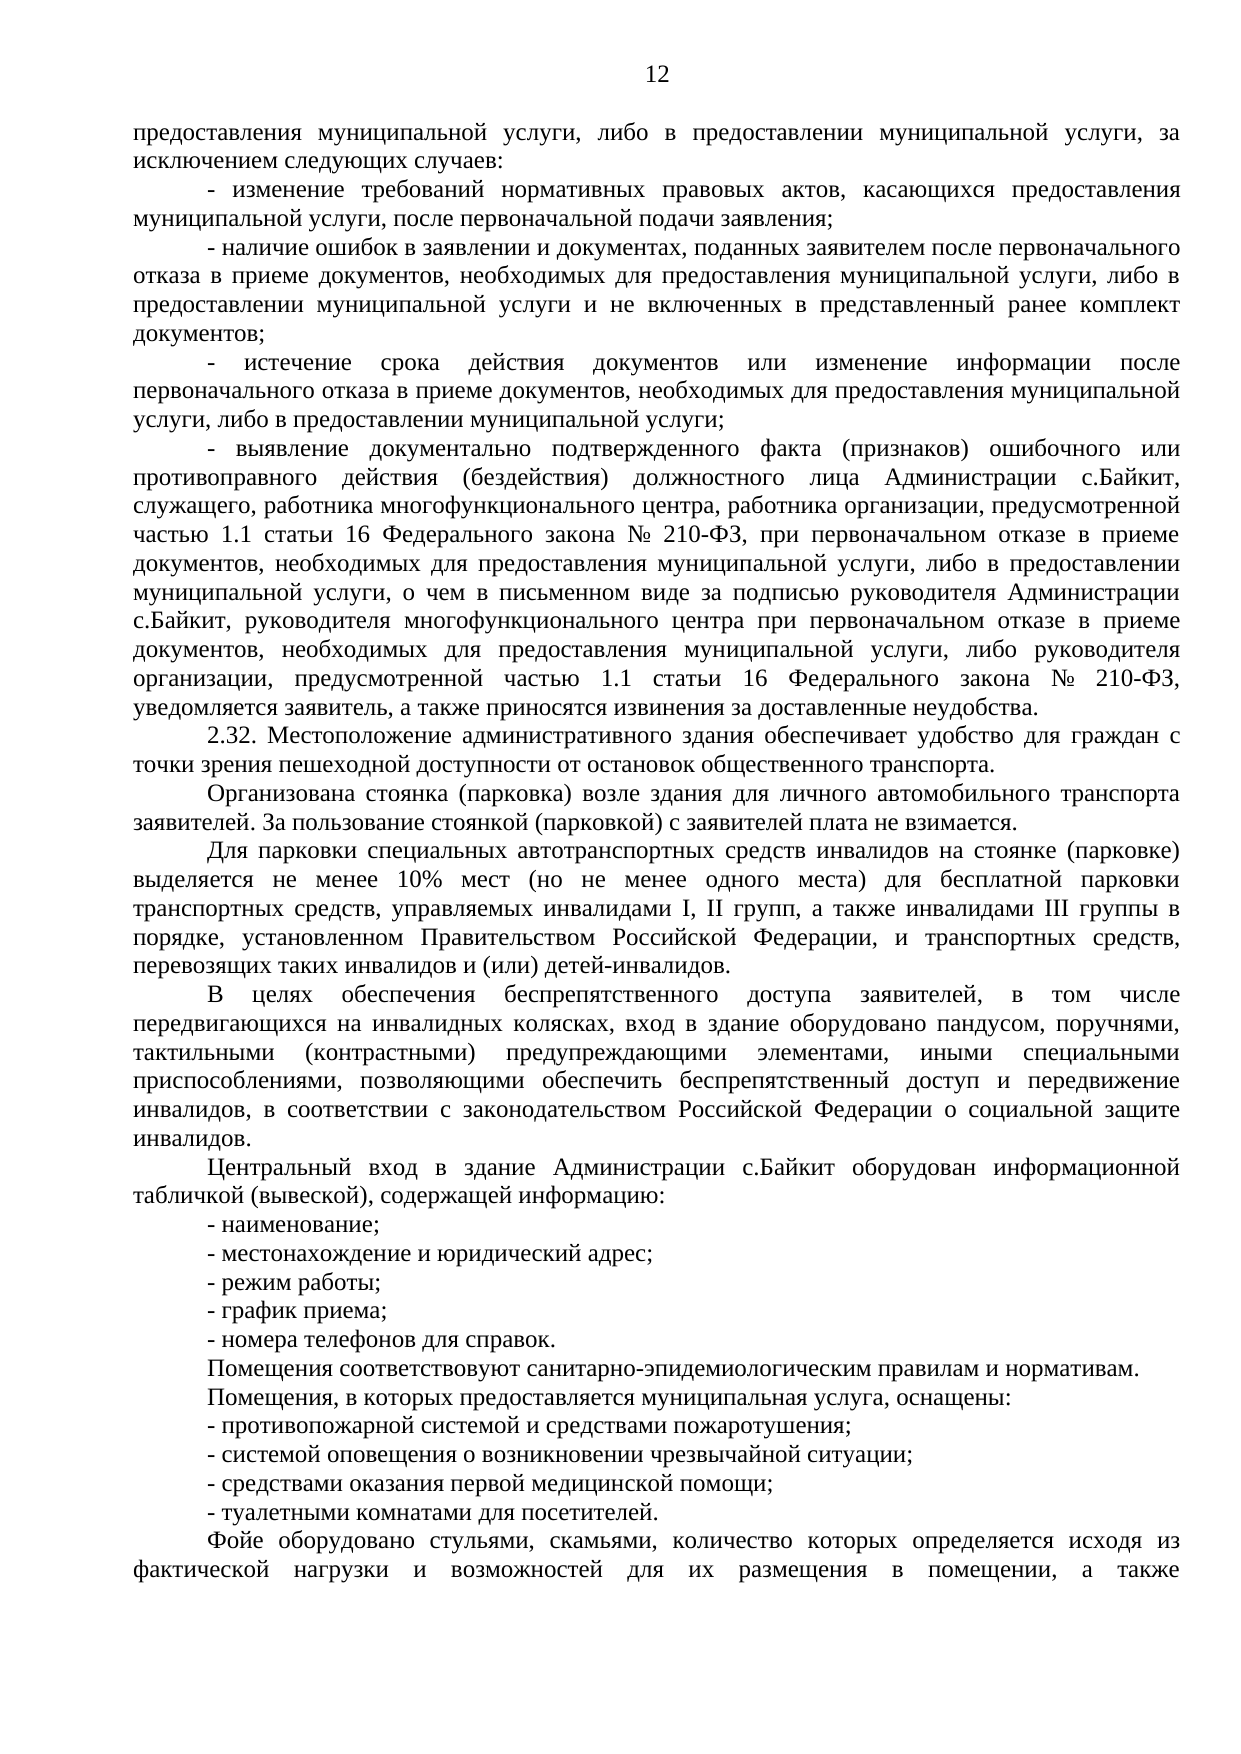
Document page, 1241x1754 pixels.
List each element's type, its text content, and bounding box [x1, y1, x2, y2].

text Помещения, в которых предоставляется муниципальная услуга, оснащены: [133, 1382, 1181, 1410]
text - туалетными комнатами для посетителей. [133, 1497, 1181, 1525]
text - режим работы; [207, 1267, 1181, 1295]
text - истечение срока действия документов или изменение информации после первоначального отказа в приеме документов, необходимых для предоставления муниципальной услуги, либо в предоставлении муниципальной услуги; [133, 347, 1181, 433]
text - противопожарной системой и средствами пожаротушения; [133, 1410, 1181, 1439]
text Организована стоянка (парковка) возле здания для личного автомобильного транспорта заявителей. За пользование стоянкой (парковкой) с заявителей плата не взимается. [133, 778, 1181, 835]
text - график приема; [207, 1295, 1181, 1324]
text - номера телефонов для справок. [207, 1324, 1181, 1353]
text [133, 117, 1181, 174]
text - выявление документально подтвержденного факта (признаков) ошибочного или противоправного действия (бездействия) должностного лица Администрации с.Байкит, служащего, работника многофункционального центра, работника организации, предусмотренной частью 1.1 статьи 16 Федерального закона № 210-ФЗ, при первоначальном отказе в приеме документов, необходимых для предоставления муниципальной услуги, либо в предоставлении муниципальной услуги, о чем в письменном виде за подписью руководителя Администрации с.Байкит, руководителя многофункционального центра при первоначальном отказе в приеме документов, необходимых для предоставления муниципальной услуги, либо руководителя организации, предусмотренной частью 1.1 статьи 16 Федерального закона № 210-ФЗ, уведомляется заявитель, а также приносятся извинения за доставленные неудобства. [133, 433, 1181, 720]
text Для парковки специальных автотранспортных средств инвалидов на стоянке (парковке) выделяется не менее 10% мест (но не менее одного места) для бесплатной парковки транспортных средств, управляемых инвалидами I, II групп, а также инвалидами III группы в порядке, установленном Правительством Российской Федерации, и транспортных средств, перевозящих таких инвалидов и (или) детей-инвалидов. [133, 835, 1181, 979]
text В целях обеспечения беспрепятственного доступа заявителей, в том числе передвигающихся на инвалидных колясках, вход в здание оборудовано пандусом, поручнями, тактильными (контрастными) предупреждающими элементами, иными специальными приспособлениями, позволяющими обеспечить беспрепятственный доступ и передвижение инвалидов, в соответствии с законодательством Российской Федерации о социальной защите инвалидов. [133, 979, 1181, 1152]
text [133, 1525, 1181, 1583]
text Центральный вход в здание Администрации с.Байкит оборудован информационной табличкой (вывеской), содержащей информацию: [133, 1152, 1181, 1209]
text - наличие ошибок в заявлении и документах, поданных заявителем после первоначального отказа в приеме документов, необходимых для предоставления муниципальной услуги, либо в предоставлении муниципальной услуги и не включенных в представленный ранее комплект документов; [133, 232, 1181, 347]
text - наименование; [207, 1209, 1181, 1238]
text - изменение требований нормативных правовых актов, касающихся предоставления муниципальной услуги, после первоначальной подачи заявления; [133, 174, 1181, 232]
text 2.32. Местоположение административного здания обеспечивает удобство для граждан с точки зрения пешеходной доступности от остановок общественного транспорта. [133, 720, 1181, 778]
text - системой оповещения о возникновении чрезвычайной ситуации; [133, 1439, 1181, 1468]
text - местонахождение и юридический адрес; [207, 1238, 1181, 1267]
text - средствами оказания первой медицинской помощи; [133, 1468, 1181, 1497]
text Помещения соответствовуют санитарно-эпидемиологическим правилам и нормативам. [133, 1353, 1181, 1382]
